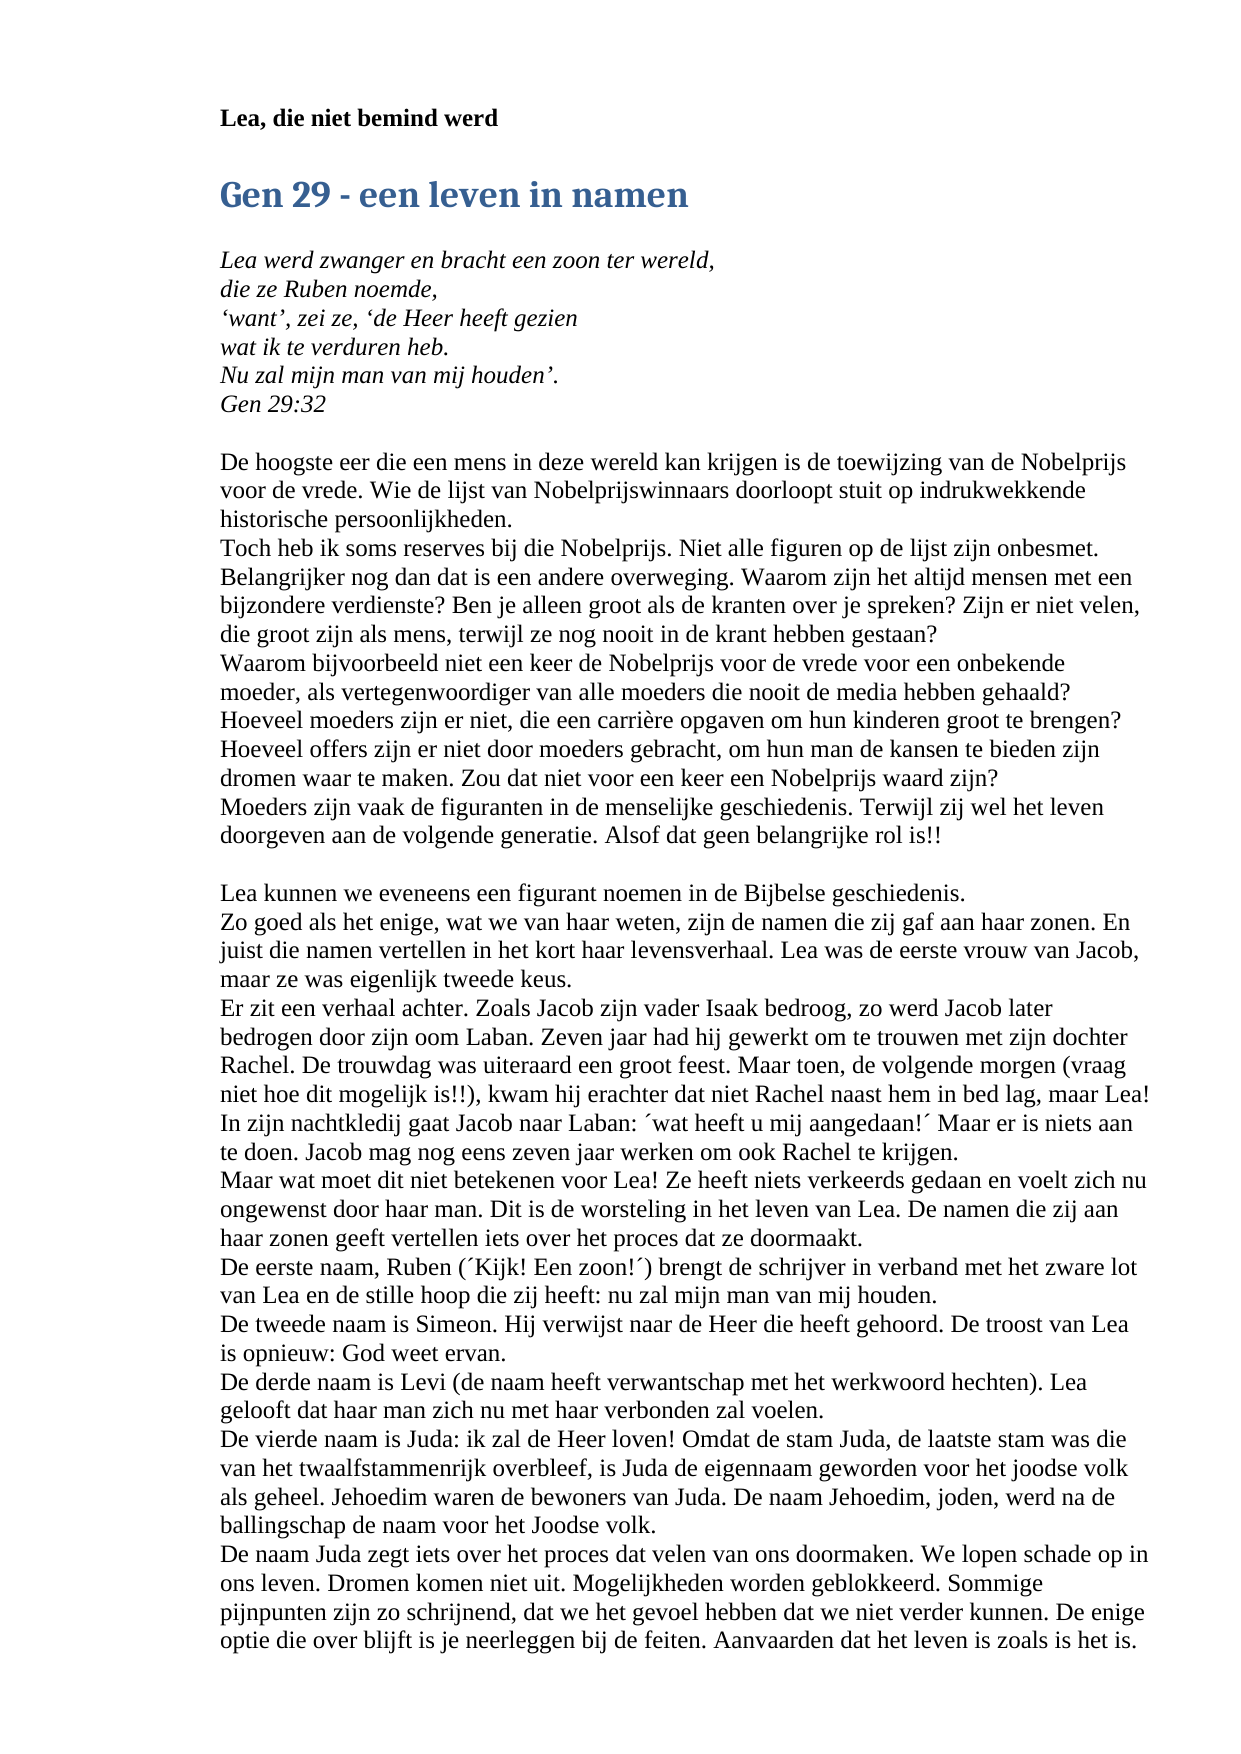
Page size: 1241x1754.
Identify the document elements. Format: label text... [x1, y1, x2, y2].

text Nu zal mijn man van mij houden’. [220, 360, 1152, 389]
text Gen 29:32 [220, 389, 1152, 418]
text Lea kunnen we eveneens een figurant noemen in de Bijbelse geschiedenis. [220, 878, 1152, 907]
text De eerste naam, Ruben (´Kijk! Een zoon!´) brengt de schrijver in verband met het zware lot van Lea en de stille hoop die zij heeft: nu zal mijn man van mij houden. [220, 1252, 1152, 1309]
text wat ik te verduren heb. [220, 332, 1152, 360]
text ‘want’, zei ze, ‘de Heer heeft gezien [220, 303, 1152, 332]
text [220, 1539, 1152, 1654]
text Lea werd zwanger en bracht een zoon ter wereld, [220, 245, 1152, 274]
text Waarom bijvoorbeeld niet een keer de Nobelprijs voor de vrede voor een onbekende moeder, als vertegenwoordiger van alle moeders die nooit de media hebben gehaald? Hoeveel moeders zijn er niet, die een carrière opgaven om hun kinderen groot te brengen? Hoeveel offers zijn er niet door moeders gebracht, om hun man de kansen te bieden zijn dromen waar te maken. Zou dat niet voor een keer een Nobelprijs waard zijn? [220, 648, 1152, 792]
text De derde naam is Levi (de naam heeft verwantschap met het werkwoord hechten). Lea gelooft dat haar man zich nu met haar verbonden zal voelen. [220, 1367, 1152, 1424]
text Maar wat moet dit niet betekenen voor Lea! Ze heeft niets verkeerds gedaan en voelt zich nu ongewenst door haar man. Dit is de worsteling in het leven van Lea. De namen die zij aan haar zonen geeft vertellen iets over het proces dat ze doormaakt. [220, 1165, 1152, 1252]
text Moeders zijn vaak de figuranten in de menselijke geschiedenis. Terwijl zij wel het leven doorgeven aan de volgende generatie. Alsof dat geen belangrijke rol is!! [220, 792, 1152, 849]
text De vierde naam is Juda: ik zal de Heer loven! Omdat de stam Juda, de laatste stam was die van het twaalfstammenrijk overbleef, is Juda de eigennaam geworden voor het joodse volk als geheel. Jehoedim waren de bewoners van Juda. De naam Jehoedim, joden, werd na de ballingschap de naam voor het Joodse volk. [220, 1424, 1152, 1539]
text In zijn nachtkledij gaat Jacob naar Laban: ´wat heeft u mij aangedaan!´ Maar er is niets aan te doen. Jacob mag nog eens zeven jaar werken om ook Rachel te krijgen. [220, 1108, 1152, 1165]
text die ze Ruben noemde, [220, 274, 1152, 303]
text Zo goed als het enige, wat we van haar weten, zijn de namen die zij gaf aan haar zonen. En juist die namen vertellen in het kort haar levensverhaal. Lea was de eerste vrouw van Jacob, maar ze was eigenlijk tweede keus. [220, 907, 1152, 993]
text De tweede naam is Simeon. Hij verwijst naar de Heer die heeft gehoord. De troost van Lea is opnieuw: God weet ervan. [220, 1309, 1152, 1367]
text Toch heb ik soms reserves bij die Nobelprijs. Niet alle figuren op de lijst zijn onbesmet. [220, 533, 1152, 562]
text De hoogste eer die een mens in deze wereld kan krijgen is de toewijzing van de Nobelprijs voor de vrede. Wie de lijst van Nobelprijswinnaars doorloopt stuit op indrukwekkende historische persoonlijkheden. [220, 447, 1152, 533]
text Lea, die niet bemind werd [220, 103, 1152, 132]
text Belangrijker nog dan dat is een andere overweging. Waarom zijn het altijd mensen met een bijzondere verdienste? Ben je alleen groot als de kranten over je spreken? Zijn er niet velen, die groot zijn als mens, terwijl ze nog nooit in de krant hebben gestaan? [220, 562, 1152, 648]
subtitle Gen 29 - een leven in namen [220, 173, 1152, 217]
text Er zit een verhaal achter. Zoals Jacob zijn vader Isaak bedroog, zo werd Jacob later bedrogen door zijn oom Laban. Zeven jaar had hij gewerkt om te trouwen met zijn dochter Rachel. De trouwdag was uiteraard een groot feest. Maar toen, de volgende morgen (vraag niet hoe dit mogelijk is!!), kwam hij erachter dat niet Rachel naast hem in bed lag, maar Lea! [220, 993, 1152, 1108]
